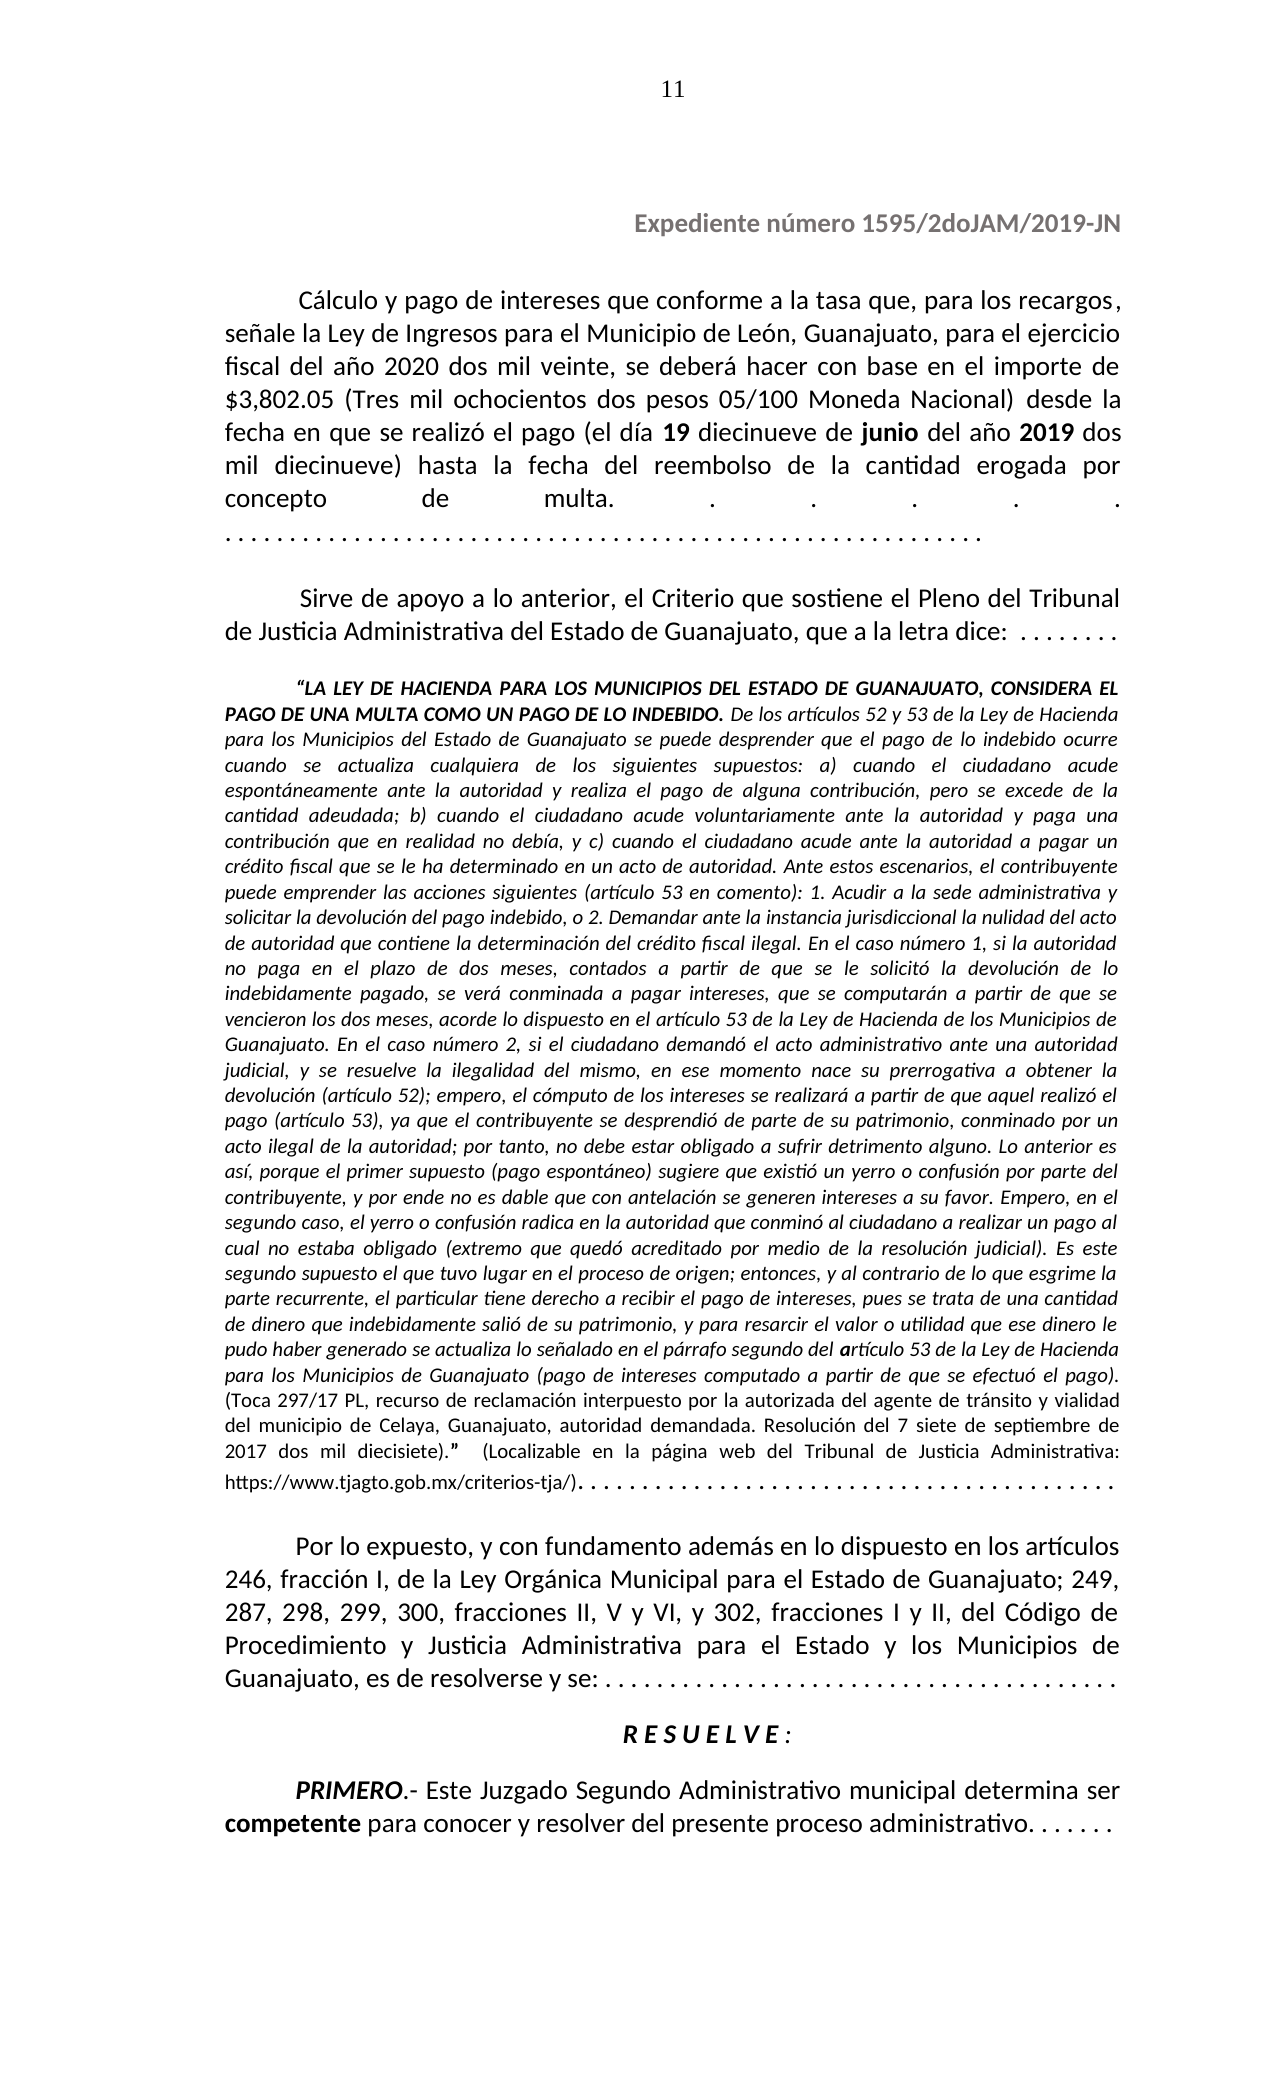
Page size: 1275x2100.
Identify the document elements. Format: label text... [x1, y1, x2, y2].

text Cálculo y pago de intereses que conforme a la tasa que, para los recargos, señale la Ley de Ingresos para el Municipio de León, Guanajuato, para el ejercicio fiscal del año 2020 dos mil veinte, se deberá hacer con base en el importe de $3,802.05 (Tres mil ochocientos dos pesos 05/100 Moneda Nacional) desde la fecha en que se realizó el pago (el día 19 diecinueve de junio del año 2019 dos mil diecinueve) hasta la fecha del reembolso de la cantidad erogada por concepto de multa. . . . . . . . . . . . . . . . . . . . . . . . . . . . . . . . . . . . . . . . . . . . . . . . . . . . . . . . . . . . . . . . . [224, 283, 1121, 548]
text R E S U E L V E : [224, 1717, 1121, 1751]
text “LA LEY DE HACIENDA PARA LOS MUNICIPIOS DEL ESTADO DE GUANAJUATO, CONSIDERA EL PAGO DE UNA MULTA COMO UN PAGO DE LO INDEBIDO. De los artículos 52 y 53 de la Ley de Hacienda para los Municipios del Estado de Guanajuato se puede desprender que el pago de lo indebido ocurre cuando se actualiza cualquiera de los siguientes supuestos: a) cuando el ciudadano acude espontáneamente ante la autoridad y realiza el pago de alguna contribución, pero se excede de la cantidad adeudada; b) cuando el ciudadano acude voluntariamente ante la autoridad y paga una contribución que en realidad no debía, y c) cuando el ciudadano acude ante la autoridad a pagar un crédito fiscal que se le ha determinado en un acto de autoridad. Ante estos escenarios, el contribuyente puede emprender las acciones siguientes (artículo 53 en comento): 1. Acudir a la sede administrativa y solicitar la devolución del pago indebido, o 2. Demandar ante la instancia jurisdiccional la nulidad del acto de autoridad que contiene la determinación del crédito fiscal ilegal. En el caso número 1, si la autoridad no paga en el plazo de dos meses, contados a partir de que se le solicitó la devolución de lo indebidamente pagado, se verá conminada a pagar intereses, que se computarán a partir de que se vencieron los dos meses, acorde lo dispuesto en el artículo 53 de la Ley de Hacienda de los Municipios de Guanajuato. En el caso número 2, si el ciudadano demandó el acto administrativo ante una autoridad judicial, y se resuelve la ilegalidad del mismo, en ese momento nace su prerrogativa a obtener la devolución (artículo 52); empero, el cómputo de los intereses se realizará a partir de que aquel realizó el pago (artículo 53), ya que el contribuyente se desprendió de parte de su patrimonio, conminado por un acto ilegal de la autoridad; por tanto, no debe estar obligado a sufrir detrimento alguno. Lo anterior es así, porque el primer supuesto (pago espontáneo) sugiere que existió un yerro o confusión por parte del contribuyente, y por ende no es dable que con antelación se generen intereses a su favor. Empero, en el segundo caso, el yerro o confusión radica en la autoridad que conminó al ciudadano a realizar un pago al cual no estaba obligado (extremo que quedó acreditado por medio de la resolución judicial). Es este segundo supuesto el que tuvo lugar en el proceso de origen; entonces, y al contrario de lo que esgrime la parte recurrente, el particular tiene derecho a recibir el pago de intereses, pues se trata de una cantidad de dinero que indebidamente salió de su patrimonio, y para resarcir el valor o utilidad que ese dinero le pudo haber generado se actualiza lo señalado en el párrafo segundo del artículo 53 de la Ley de Hacienda para los Municipios de Guanajuato (pago de intereses computado a partir de que se efectuó el pago). (Toca 297/17 PL, recurso de reclamación interpuesto por la autorizada del agente de tránsito y vialidad del municipio de Celaya, Guanajuato, autoridad demandada. Resolución del 7 siete de septiembre de 2017 dos mil diecisiete).” (Localizable en la página web del Tribunal de Justicia Administrativa: https://www.tjagto.gob.mx/criterios-tja/). . . . . . . . . . . . . . . . . . . . . . . . . . . . . . . . . . . . . . . . . . [224, 676, 1121, 1496]
text PRIMERO.- Este Juzgado Segundo Administrativo municipal determina ser competente para conocer y resolver del presente proceso administrativo. . . . . . . [224, 1773, 1121, 1839]
text Por lo expuesto, y con fundamento además en lo dispuesto en los artículos 246, fracción I, de la Ley Orgánica Municipal para el Estado de Guanajuato; 249, 287, 298, 299, 300, fracciones II, V y VI, y 302, fracciones I y II, del Código de Procedimiento y Justicia Administrativa para el Estado y los Municipios de Guanajuato, es de resolverse y se: . . . . . . . . . . . . . . . . . . . . . . . . . . . . . . . . . . . . . . . . [224, 1529, 1121, 1694]
text Sirve de apoyo a lo anterior, el Criterio que sostiene el Pleno del Tribunal de Justicia Administrativa del Estado de Guanajuato, que a la letra dice: . . . . . . . . [224, 581, 1121, 647]
